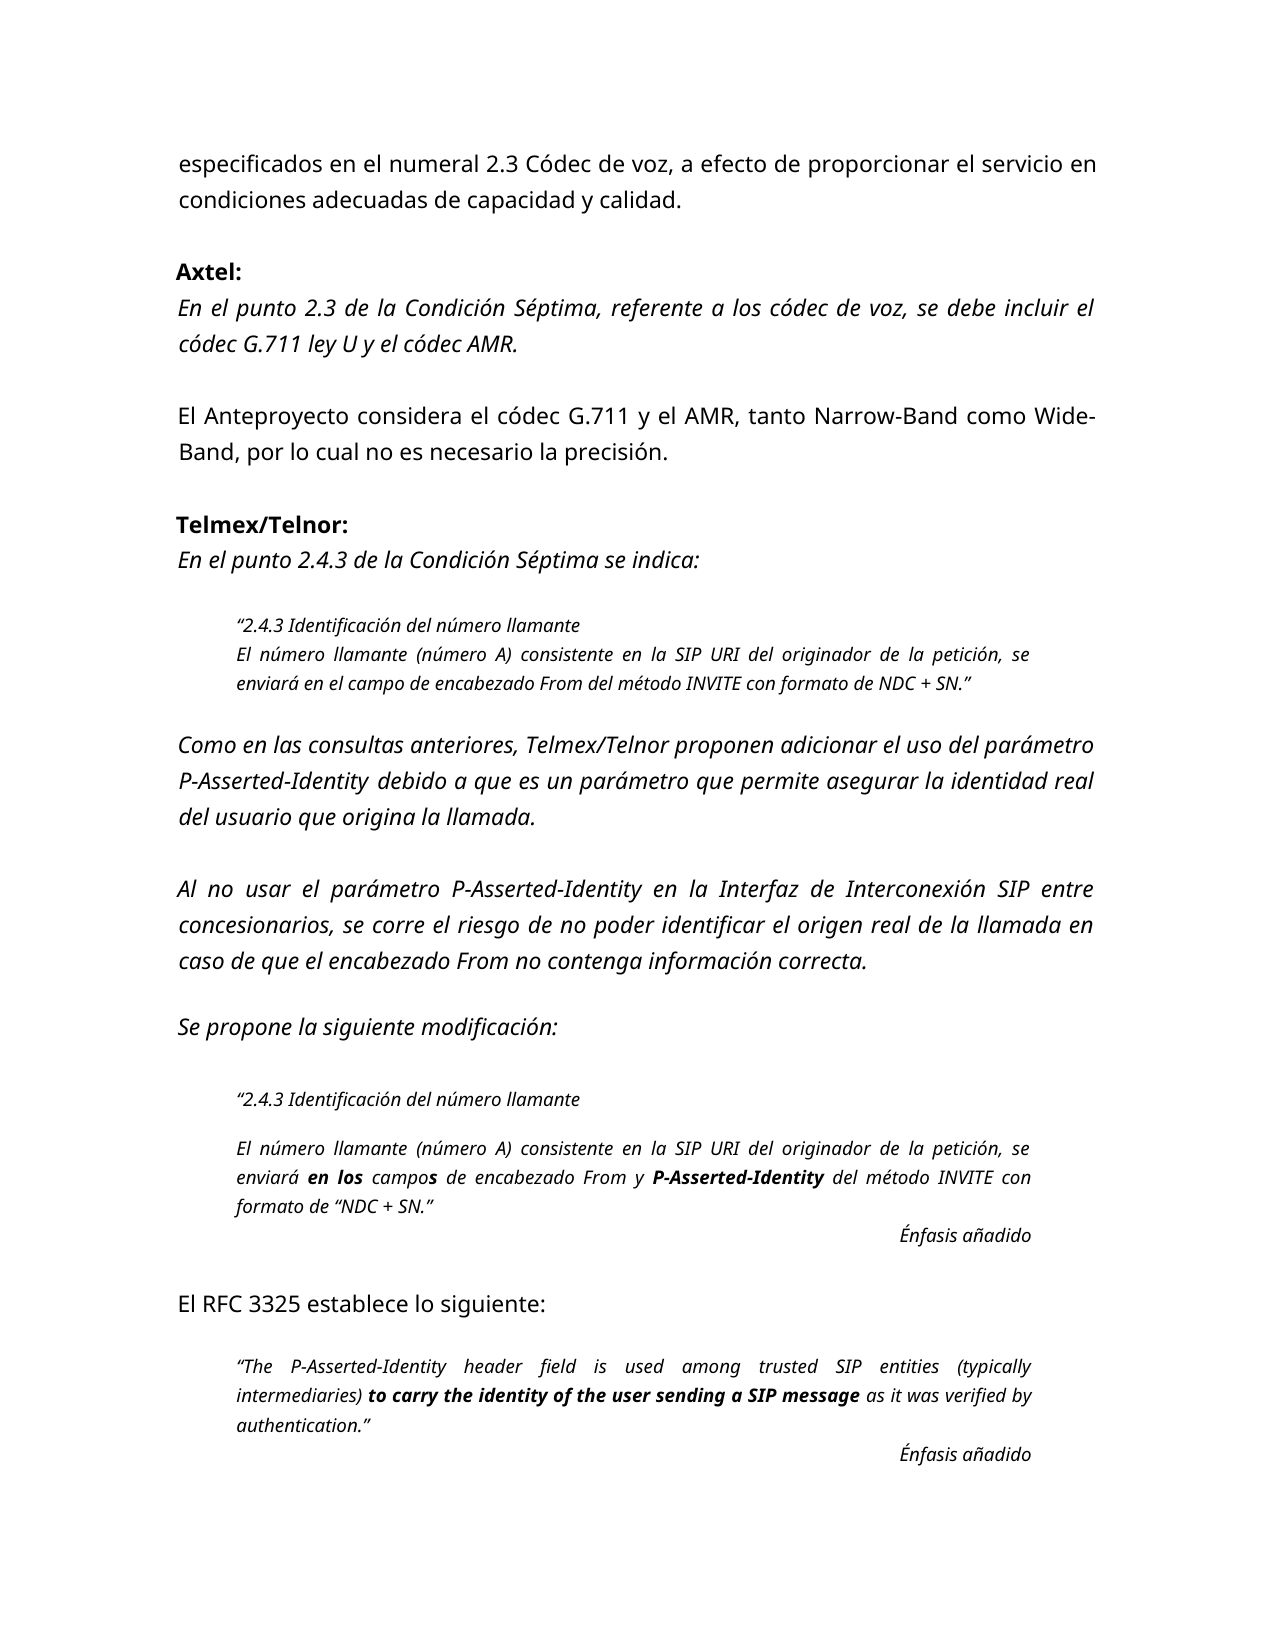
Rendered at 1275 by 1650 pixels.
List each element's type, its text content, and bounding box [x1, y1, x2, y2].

text Énfasis añadido [236, 1441, 1034, 1467]
text “2.4.3 Identificación del número llamante [236, 612, 1034, 637]
text En el punto 2.4.3 de la Condición Séptima se indica: [177, 544, 1098, 576]
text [177, 148, 1098, 215]
text Como en las consultas anteriores, Telmex/Telnor proponen adicionar el uso del parámetro P-Asserted-Identity debido a que es un parámetro que permite asegurar la identidad real del usuario que origina la llamada. [177, 729, 1098, 832]
text “2.4.3 Identificación del número llamante [236, 1087, 582, 1112]
text “The P-Asserted-Identity header field is used among trusted SIP entities (typically intermediaries) to carry the identity of the user sending a SIP message as it was verified by authentication.” [236, 1353, 1034, 1437]
text El RFC 3325 establece lo siguiente: [177, 1288, 1098, 1319]
text Se propone la siguiente modificación: [177, 1011, 1098, 1042]
text En el punto 2.3 de la Condición Séptima, referente a los códec de voz, se debe incluir el códec G.711 ley U y el códec AMR. [177, 292, 1098, 359]
text El Anteproyecto considera el códec G.711 y el AMR, tanto Narrow-Band como Wide-Band, por lo cual no es necesario la precisión. [177, 400, 1098, 467]
text El número llamante (número A) consistente en la SIP URI del originador de la petición, se enviará en los campos de encabezado From y P-Asserted-Identity del método INVITE con formato de “NDC + SN.” [236, 1135, 1034, 1219]
text El número llamante (número A) consistente en la SIP URI del originador de la petición, se enviará en el campo de encabezado From del método INVITE con formato de NDC + SN.” [236, 641, 1034, 696]
text Al no usar el parámetro P-Asserted-Identity en la Interfaz de Interconexión SIP entre concesionarios, se corre el riesgo de no poder identificar el origen real de la llamada en caso de que el encabezado From no contenga información correcta. [177, 873, 1098, 977]
text Telmex/Telnor: [176, 508, 1093, 540]
text Énfasis añadido [236, 1223, 1034, 1248]
text Axtel: [176, 256, 1093, 287]
